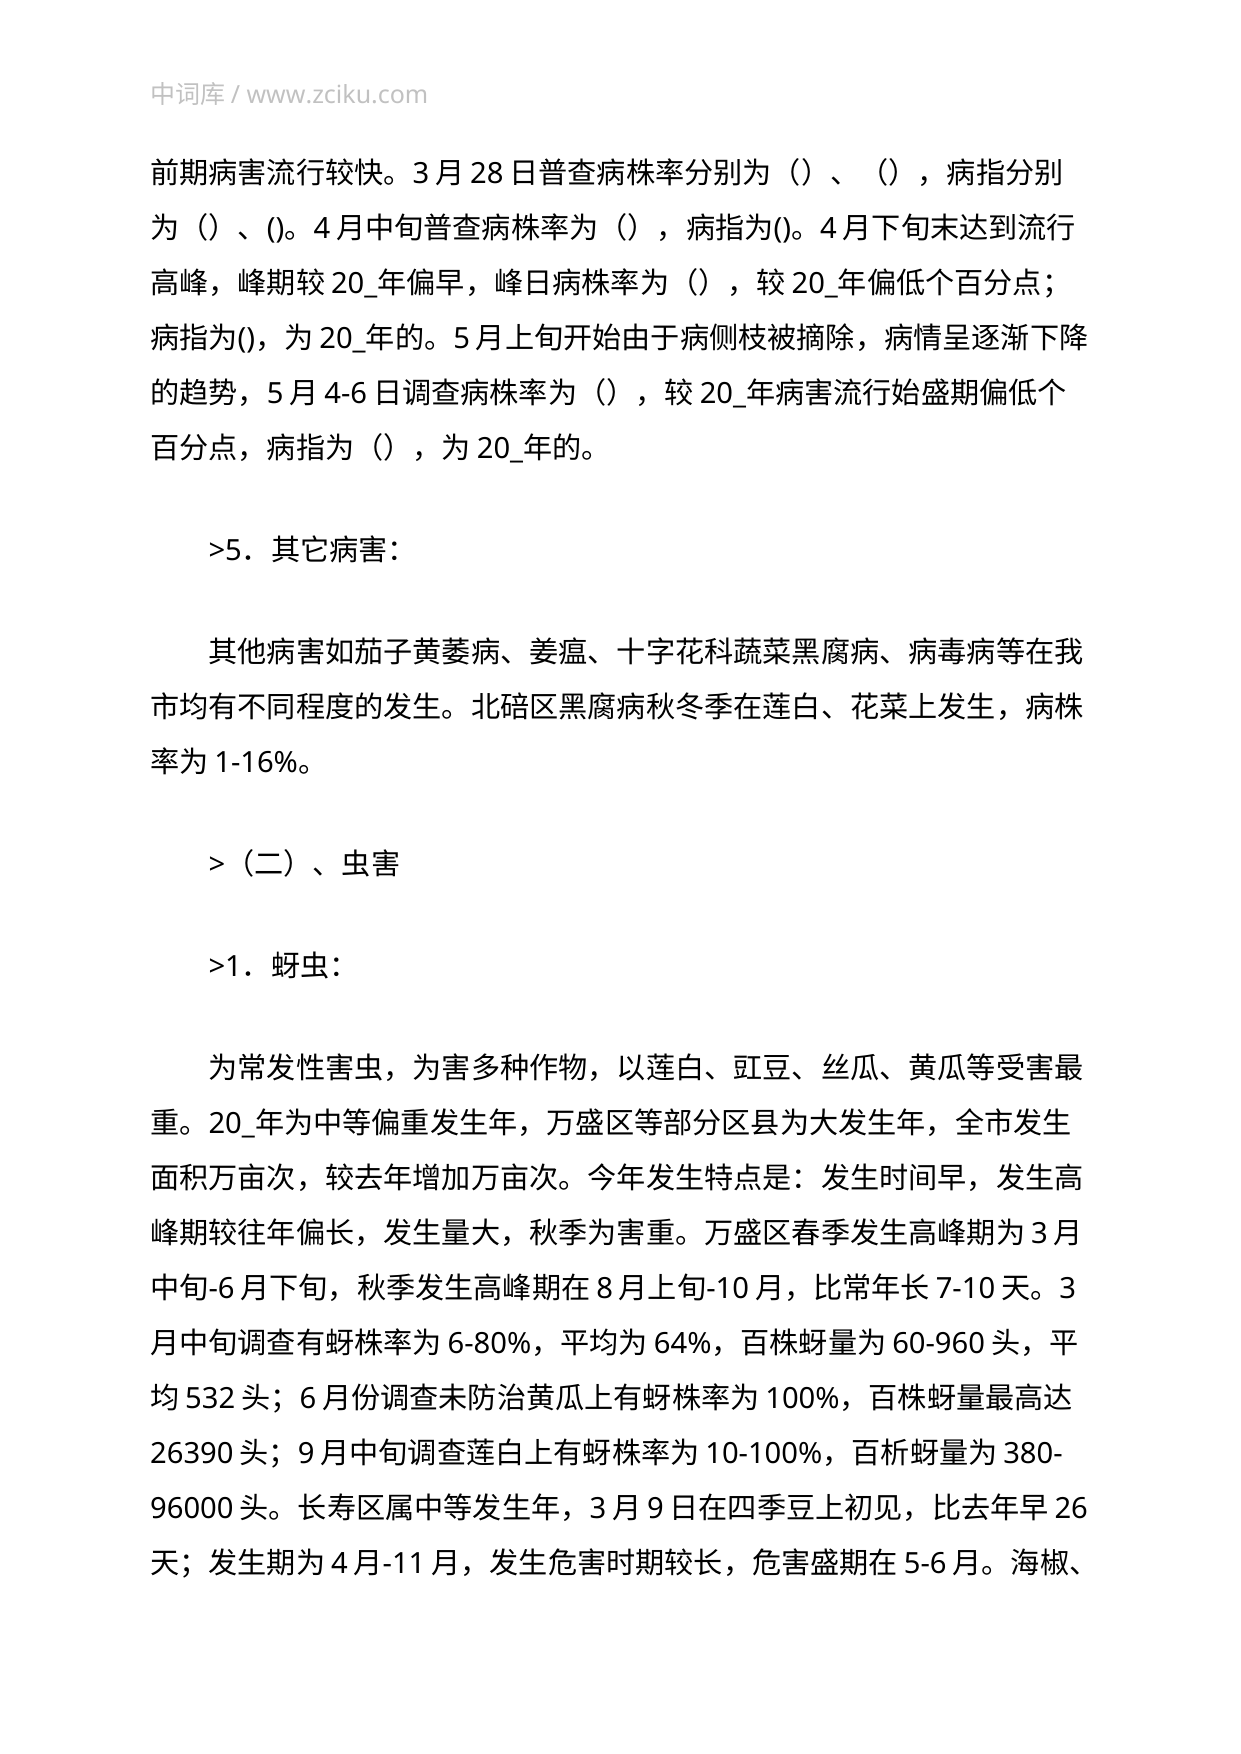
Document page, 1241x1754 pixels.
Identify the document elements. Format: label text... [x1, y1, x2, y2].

text >5．其它病害： [150, 527, 1090, 569]
text >（二）、虫害 [150, 841, 1090, 883]
text 其他病害如茄子黄萎病、姜瘟、十字花科蔬菜黑腐病、病毒病等在我市均有不同程度的发生。北碚区黑腐病秋冬季在莲白、花菜上发生，病株率为1-16%。 [150, 629, 1090, 781]
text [150, 1045, 1090, 1582]
text >1．蚜虫： [150, 943, 1090, 985]
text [150, 150, 1090, 467]
